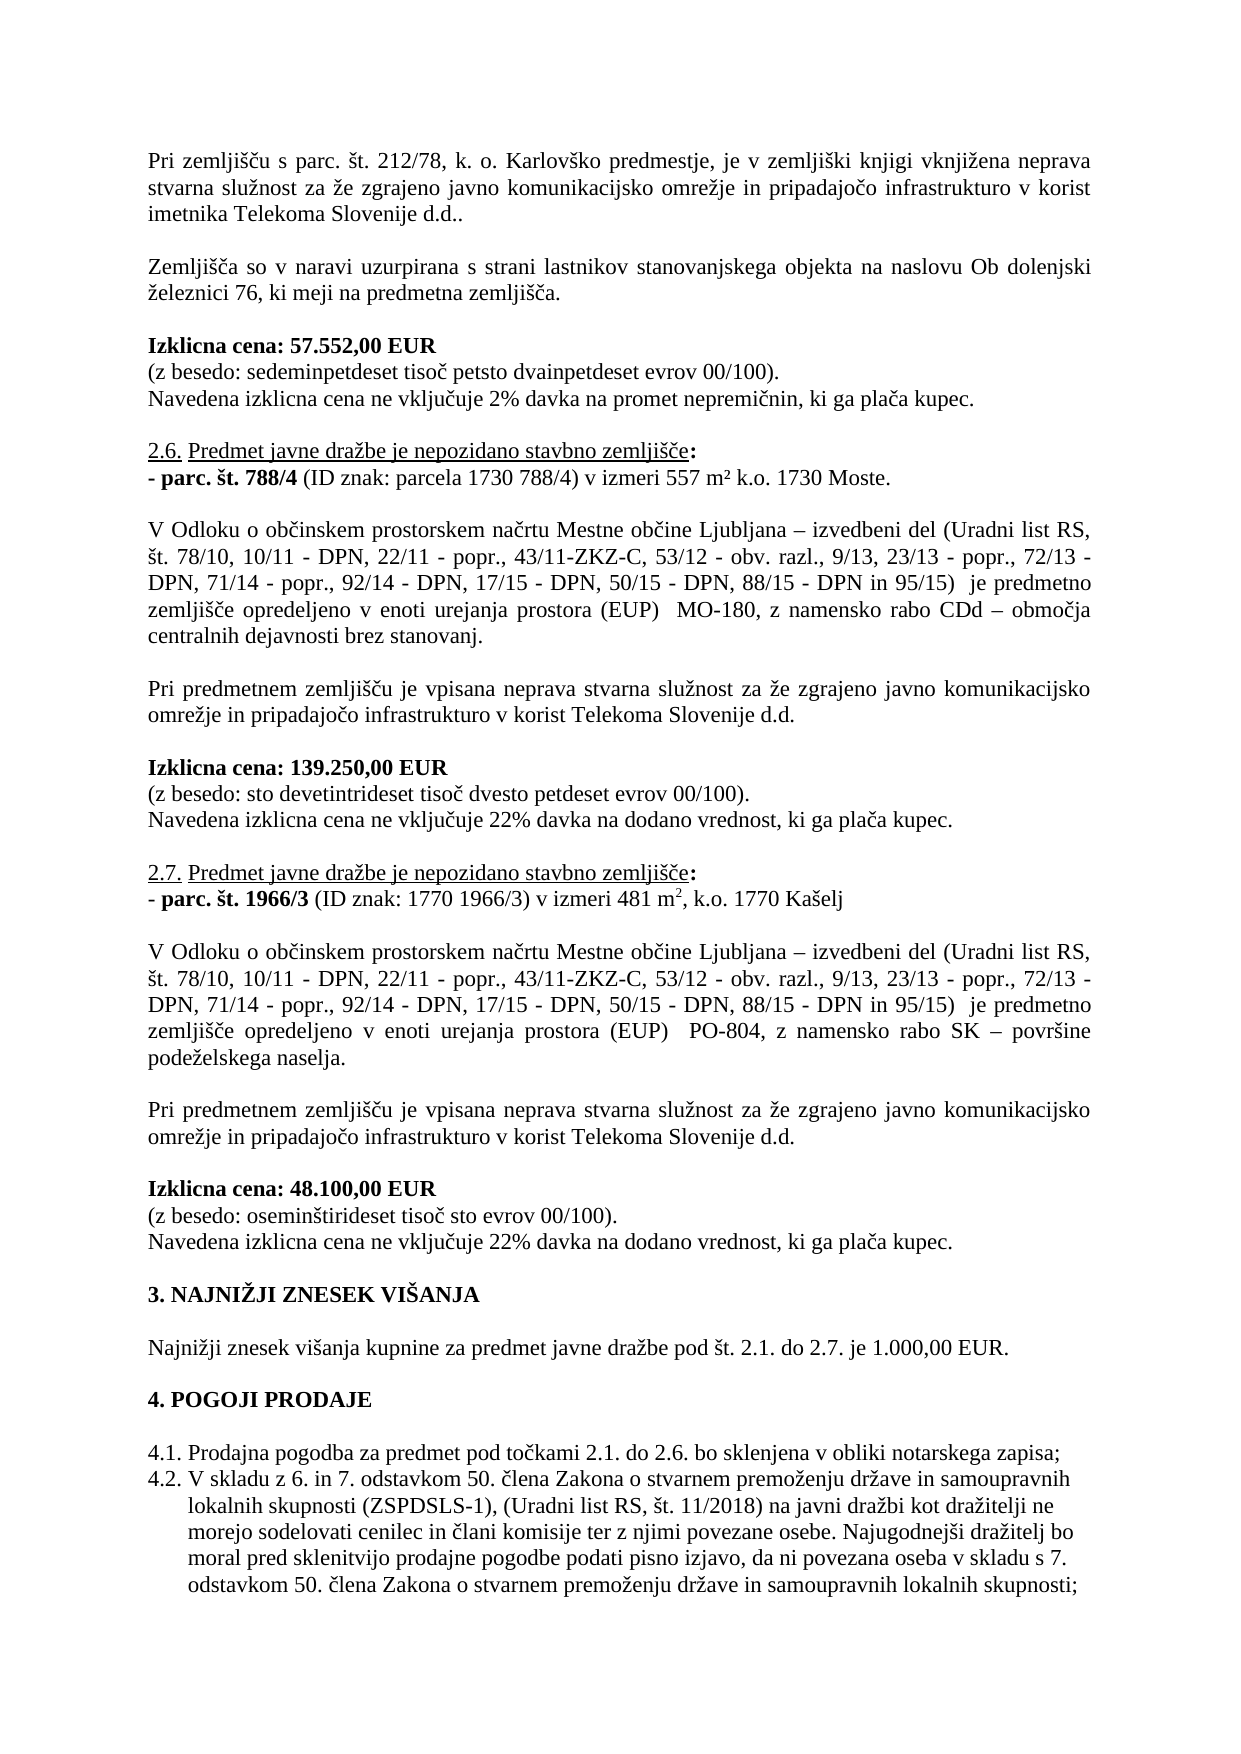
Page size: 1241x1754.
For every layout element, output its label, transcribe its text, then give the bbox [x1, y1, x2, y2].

text Navedena izklicna cena ne vključuje 22% davka na dodano vrednost, ki ga plača kupec. [148, 806, 1093, 833]
text V Odloku o občinskem prostorskem načrtu Mestne občine Ljubljana – izvedbeni del (Uradni list RS, št. 78/10, 10/11 - DPN, 22/11 - popr., 43/11-ZKZ-C, 53/12 - obv. razl., 9/13, 23/13 - popr., 72/13 - DPN, 71/14 - popr., 92/14 - DPN, 17/15 - DPN, 50/15 - DPN, 88/15 - DPN in 95/15) je predmetno zemljišče opredeljeno v enoti urejanja prostora (EUP) PO-804, z namensko rabo SK – površine podeželskega naselja. [148, 938, 1093, 1070]
text (z besedo: sto devetintrideset tisoč dvesto petdeset evrov 00/100). [148, 780, 1093, 806]
text morejo sodelovati cenilec in člani komisije ter z njimi povezane osebe. Najugodnejši dražitelj bo [148, 1518, 1093, 1544]
text Pri predmetnem zemljišču je vpisana neprava stvarna služnost za že zgrajeno javno komunikacijsko omrežje in pripadajočo infrastrukturo v korist Telekoma Slovenije d.d. [148, 1096, 1093, 1149]
text Izklicna cena: 57.552,00 EUR [148, 332, 1093, 358]
text Izklicna cena: 48.100,00 EUR [148, 1175, 1093, 1202]
text - parc. št. 788/4 (ID znak: parcela 1730 788/4) v izmeri 557 m² k.o. 1730 Moste. [148, 464, 1093, 490]
text 2.7. Predmet javne dražbe je nepozidano stavbno zemljišče: [148, 859, 1093, 886]
text Najnižji znesek višanja kupnine za predmet javne dražbe pod št. 2.1. do 2.7. je 1.000,00 EUR. [148, 1333, 1093, 1360]
text moral pred sklenitvijo prodajne pogodbe podati pisno izjavo, da ni povezana oseba v skladu s 7. [148, 1544, 1093, 1571]
text Navedena izklicna cena ne vključuje 22% davka na dodano vrednost, ki ga plača kupec. [148, 1228, 1093, 1254]
text Zemljišča so v naravi uzurpirana s strani lastnikov stanovanjskega objekta na naslovu Ob dolenjski železnici 76, ki meji na predmetna zemljišča. [148, 253, 1093, 306]
text Pri predmetnem zemljišču je vpisana neprava stvarna služnost za že zgrajeno javno komunikacijsko omrežje in pripadajočo infrastrukturo v korist Telekoma Slovenije d.d. [148, 675, 1093, 727]
text (z besedo: sedeminpetdeset tisoč petsto dvainpetdeset evrov 00/100). [148, 358, 1093, 385]
text Izklicna cena: 139.250,00 EUR [148, 754, 1093, 780]
text 3. NAJNIŽJI ZNESEK VIŠANJA [148, 1281, 1093, 1307]
text - parc. št. 1966/3 (ID znak: 1770 1966/3) v izmeri 481 m2, k.o. 1770 Kašelj [148, 886, 1093, 912]
text 4.2. V skladu z 6. in 7. odstavkom 50. člena Zakona o stvarnem premoženju države in samoupravnih [148, 1465, 1093, 1492]
text 4. POGOJI PRODAJE [148, 1386, 1093, 1413]
text lokalnih skupnosti (ZSPDSLS-1), (Uradni list RS, št. 11/2018) na javni dražbi kot dražitelji ne [148, 1492, 1093, 1518]
text (z besedo: oseminštirideset tisoč sto evrov 00/100). [148, 1202, 1093, 1228]
text V Odloku o občinskem prostorskem načrtu Mestne občine Ljubljana – izvedbeni del (Uradni list RS, št. 78/10, 10/11 - DPN, 22/11 - popr., 43/11-ZKZ-C, 53/12 - obv. razl., 9/13, 23/13 - popr., 72/13 - DPN, 71/14 - popr., 92/14 - DPN, 17/15 - DPN, 50/15 - DPN, 88/15 - DPN in 95/15) je predmetno zemljišče opredeljeno v enoti urejanja prostora (EUP) MO-180, z namensko rabo CDd – območja centralnih dejavnosti brez stanovanj. [148, 517, 1093, 648]
text Pri zemljišču s parc. št. 212/78, k. o. Karlovško predmestje, je v zemljiški knjigi vknjižena neprava stvarna služnost za že zgrajeno javno komunikacijsko omrežje in pripadajočo infrastrukturo v korist imetnika Telekoma Slovenije d.d.. [148, 148, 1093, 227]
text odstavkom 50. člena Zakona o stvarnem premoženju države in samoupravnih lokalnih skupnosti; [148, 1571, 1093, 1597]
text Navedena izklicna cena ne vključuje 2% davka na promet nepremičnin, ki ga plača kupec. [148, 385, 1093, 411]
text 4.1. Prodajna pogodba za predmet pod točkami 2.1. do 2.6. bo sklenjena v obliki notarskega zapisa; [148, 1439, 1093, 1465]
text 2.6. Predmet javne dražbe je nepozidano stavbno zemljišče: [148, 437, 1093, 464]
